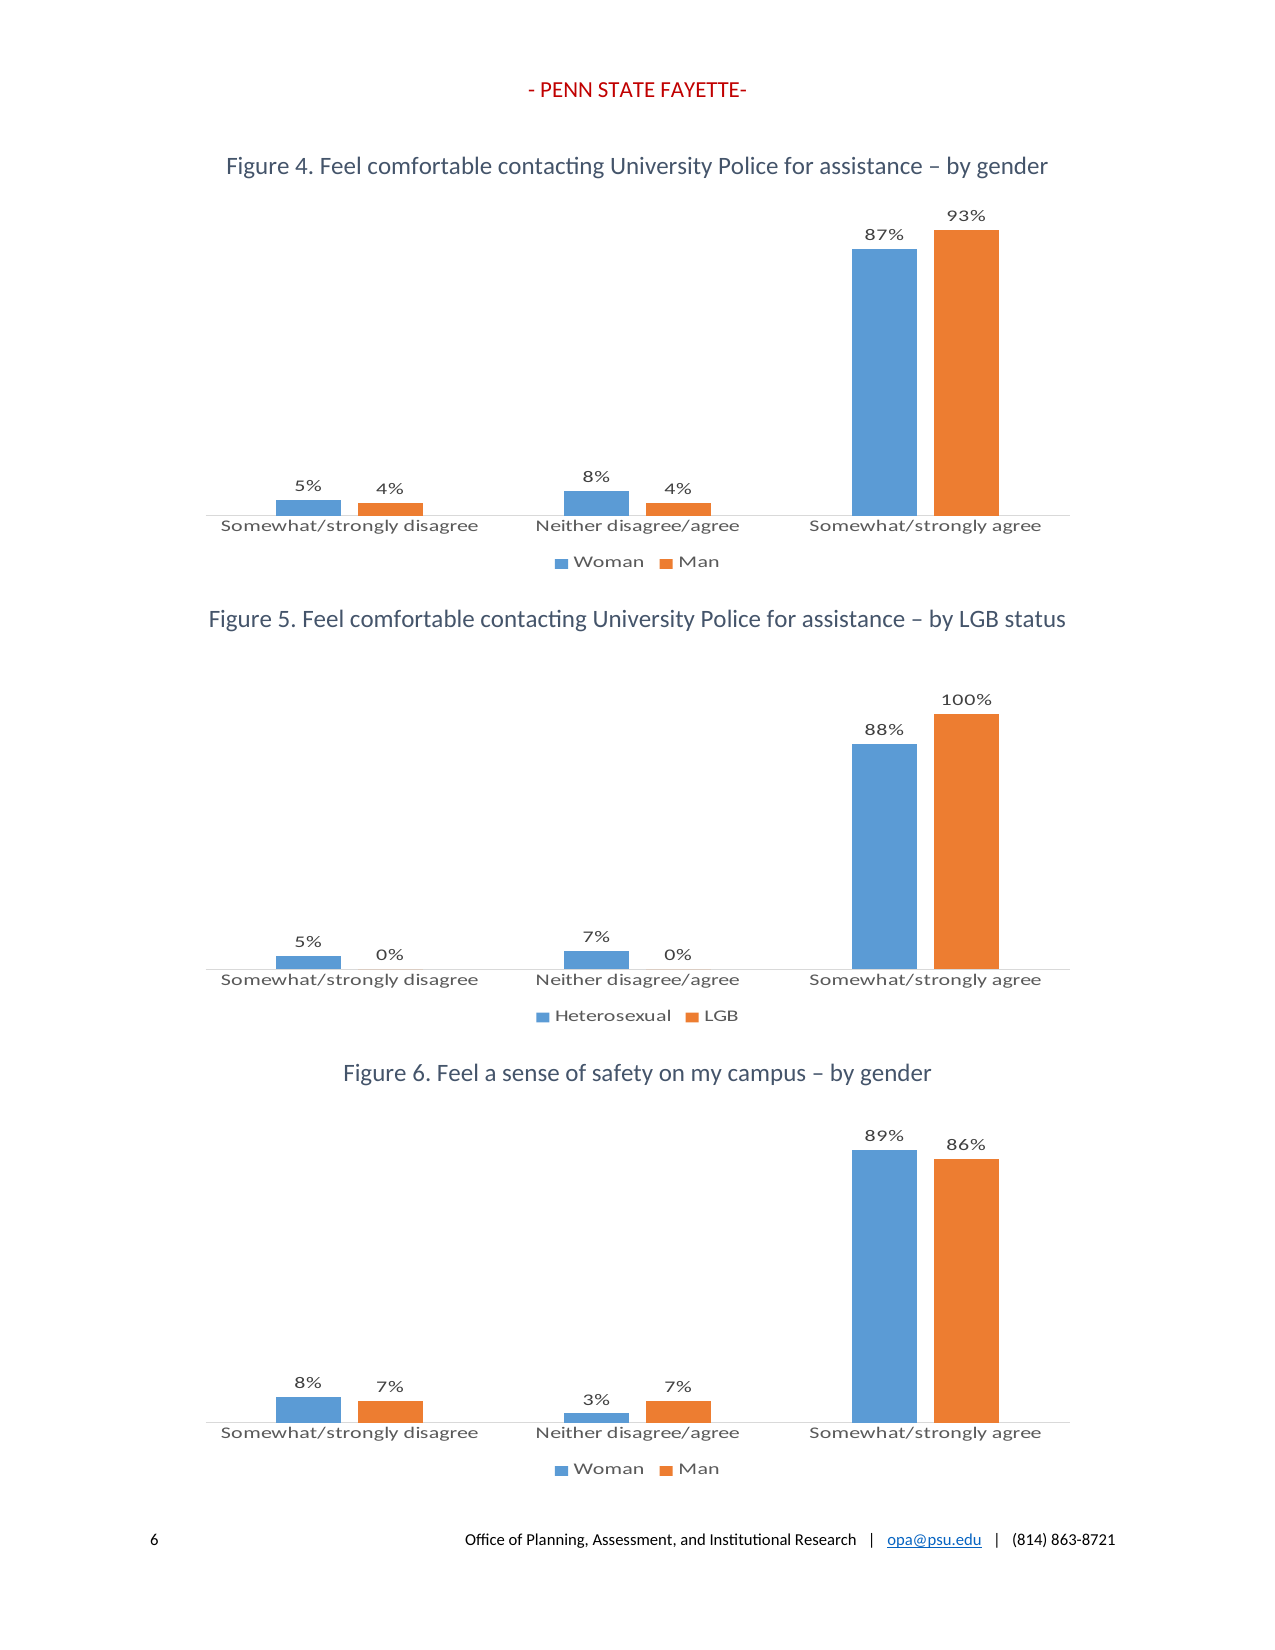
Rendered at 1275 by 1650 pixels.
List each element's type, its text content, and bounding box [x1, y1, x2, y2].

text Figure 5. Feel comfortable contacting University Police for assistance – by LGB status [150, 603, 1125, 634]
text Figure 6. Feel a sense of safety on my campus – by gender [150, 1057, 1125, 1088]
text Figure 4. Feel comfortable contacting University Police for assistance – by gender [150, 150, 1125, 181]
